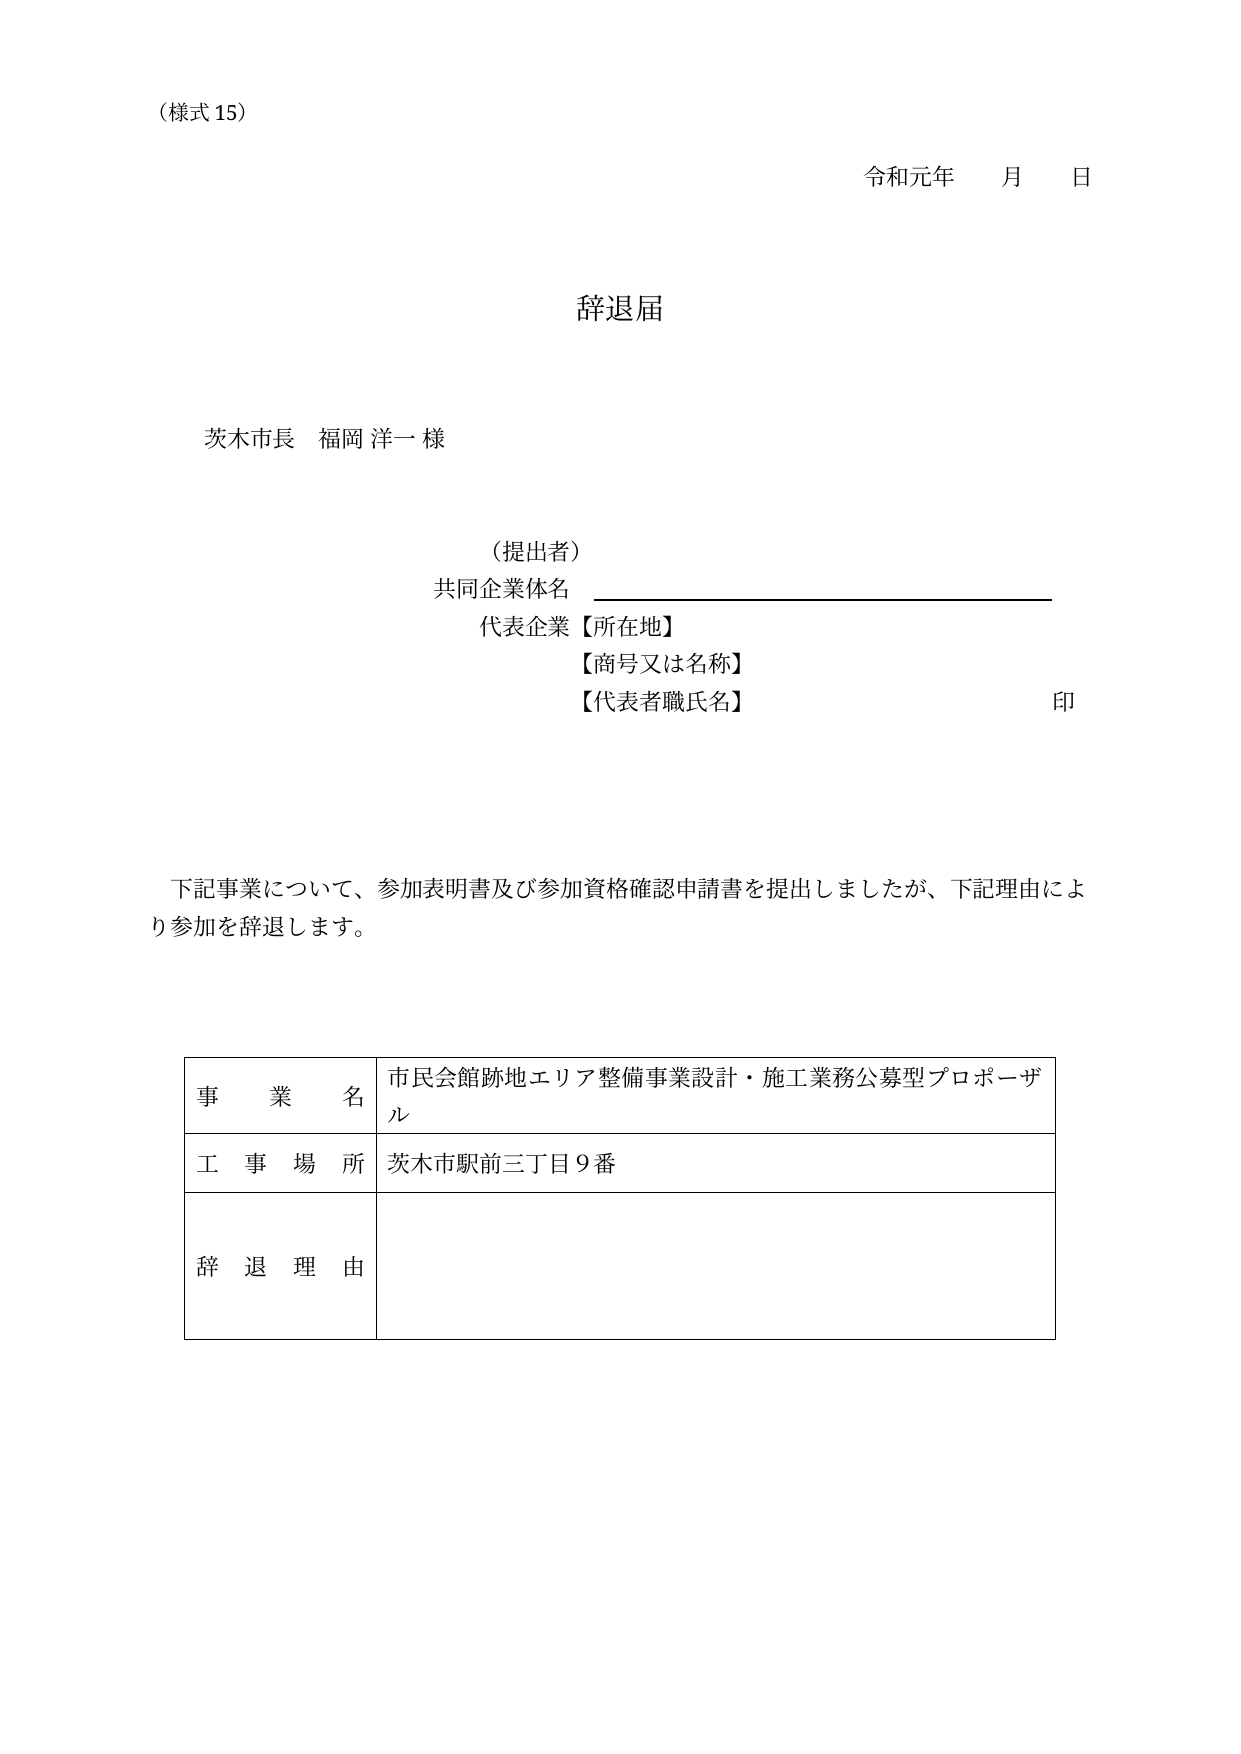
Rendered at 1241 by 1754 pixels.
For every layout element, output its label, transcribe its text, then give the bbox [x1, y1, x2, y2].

text （提出者） [468, 532, 1092, 569]
table_cell 工事場所 [185, 1134, 376, 1192]
text 茨木市長 福岡 洋一 様 [193, 419, 1092, 457]
table_header 事業名 [185, 1058, 376, 1133]
text 代表企業【所在地】 [468, 607, 1092, 644]
table_cell 茨木市駅前三丁目９番 [377, 1134, 1055, 1192]
table_header 市民会館跡地エリア整備事業設計・施工業務公募型プロポーザル [377, 1058, 1055, 1133]
text 【代表者職氏名】 印 [560, 682, 1092, 719]
table_cell [377, 1193, 1055, 1339]
table_cell 辞退理由 [185, 1193, 376, 1339]
text 共同企業体名 [423, 569, 1092, 607]
text 【商号又は名称】 [560, 644, 1092, 682]
text 辞退届 [148, 269, 1092, 344]
text 令和元年 月 日 [148, 157, 1092, 194]
text 下記事業について、参加表明書及び参加資格確認申請書を提出しましたが、下記理由により参加を辞退します。 [148, 869, 1092, 944]
